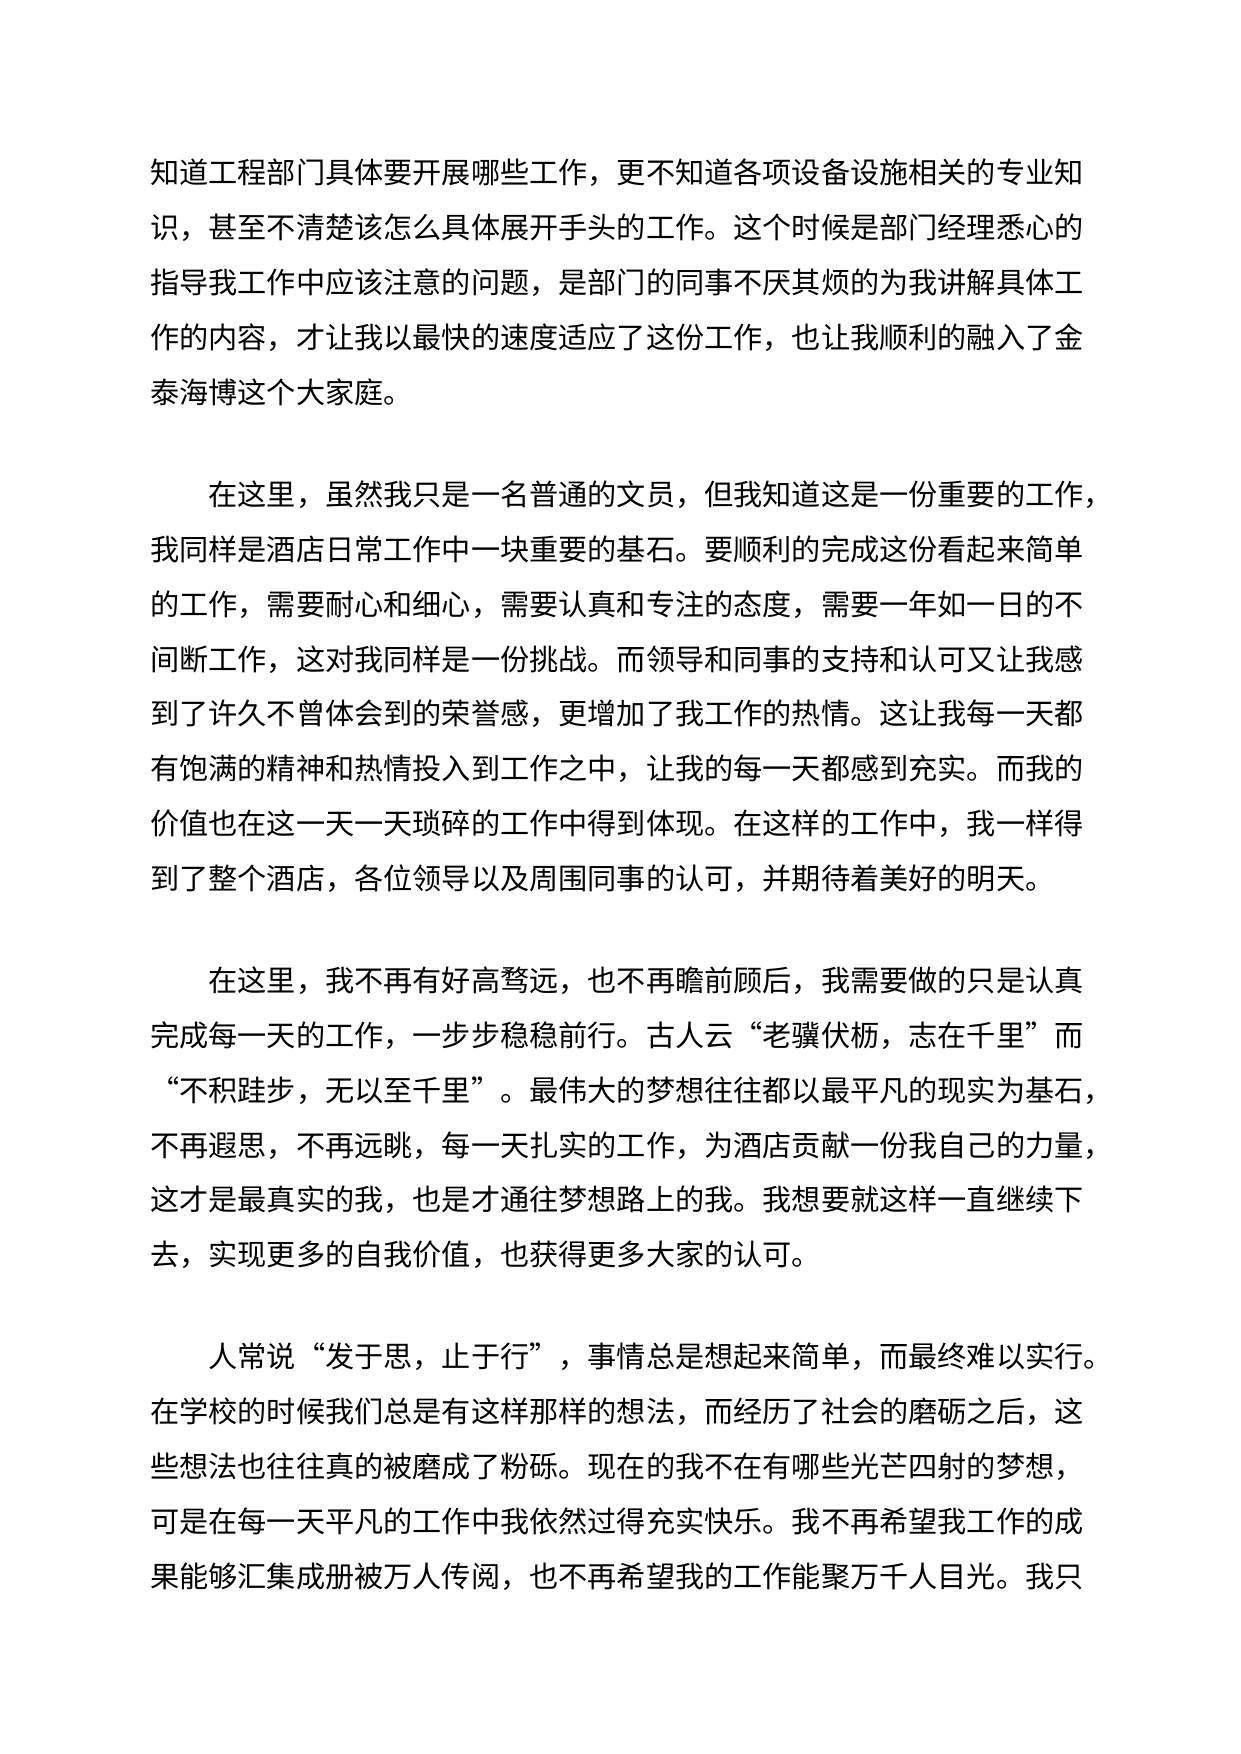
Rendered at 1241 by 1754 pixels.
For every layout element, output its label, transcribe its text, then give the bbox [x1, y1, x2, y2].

text 在这里，我不再有好高骛远，也不再瞻前顾后，我需要做的只是认真完成每一天的工作，一步步稳稳前行。古人云“老骥伏枥，志在千里”而“不积跬步，无以至千里”。最伟大的梦想往往都以最平凡的现实为基石，不再遐思，不再远眺，每一天扎实的工作，为酒店贡献一份我自己的力量，这才是最真实的我，也是才通往梦想路上的我。我想要就这样一直继续下去，实现更多的自我价值，也获得更多大家的认可。 [150, 957, 1090, 1274]
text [150, 150, 1090, 412]
text 在这里，虽然我只是一名普通的文员，但我知道这是一份重要的工作，我同样是酒店日常工作中一块重要的基石。要顺利的完成这份看起来简单的工作，需要耐心和细心，需要认真和专注的态度，需要一年如一日的不间断工作，这对我同样是一份挑战。而领导和同事的支持和认可又让我感到了许久不曾体会到的荣誉感，更增加了我工作的热情。这让我每一天都有饱满的精神和热情投入到工作之中，让我的每一天都感到充实。而我的价值也在这一天一天琐碎的工作中得到体现。在这样的工作中，我一样得到了整个酒店，各位领导以及周围同事的认可，并期待着美好的明天。 [150, 471, 1090, 898]
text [150, 1334, 1090, 1596]
